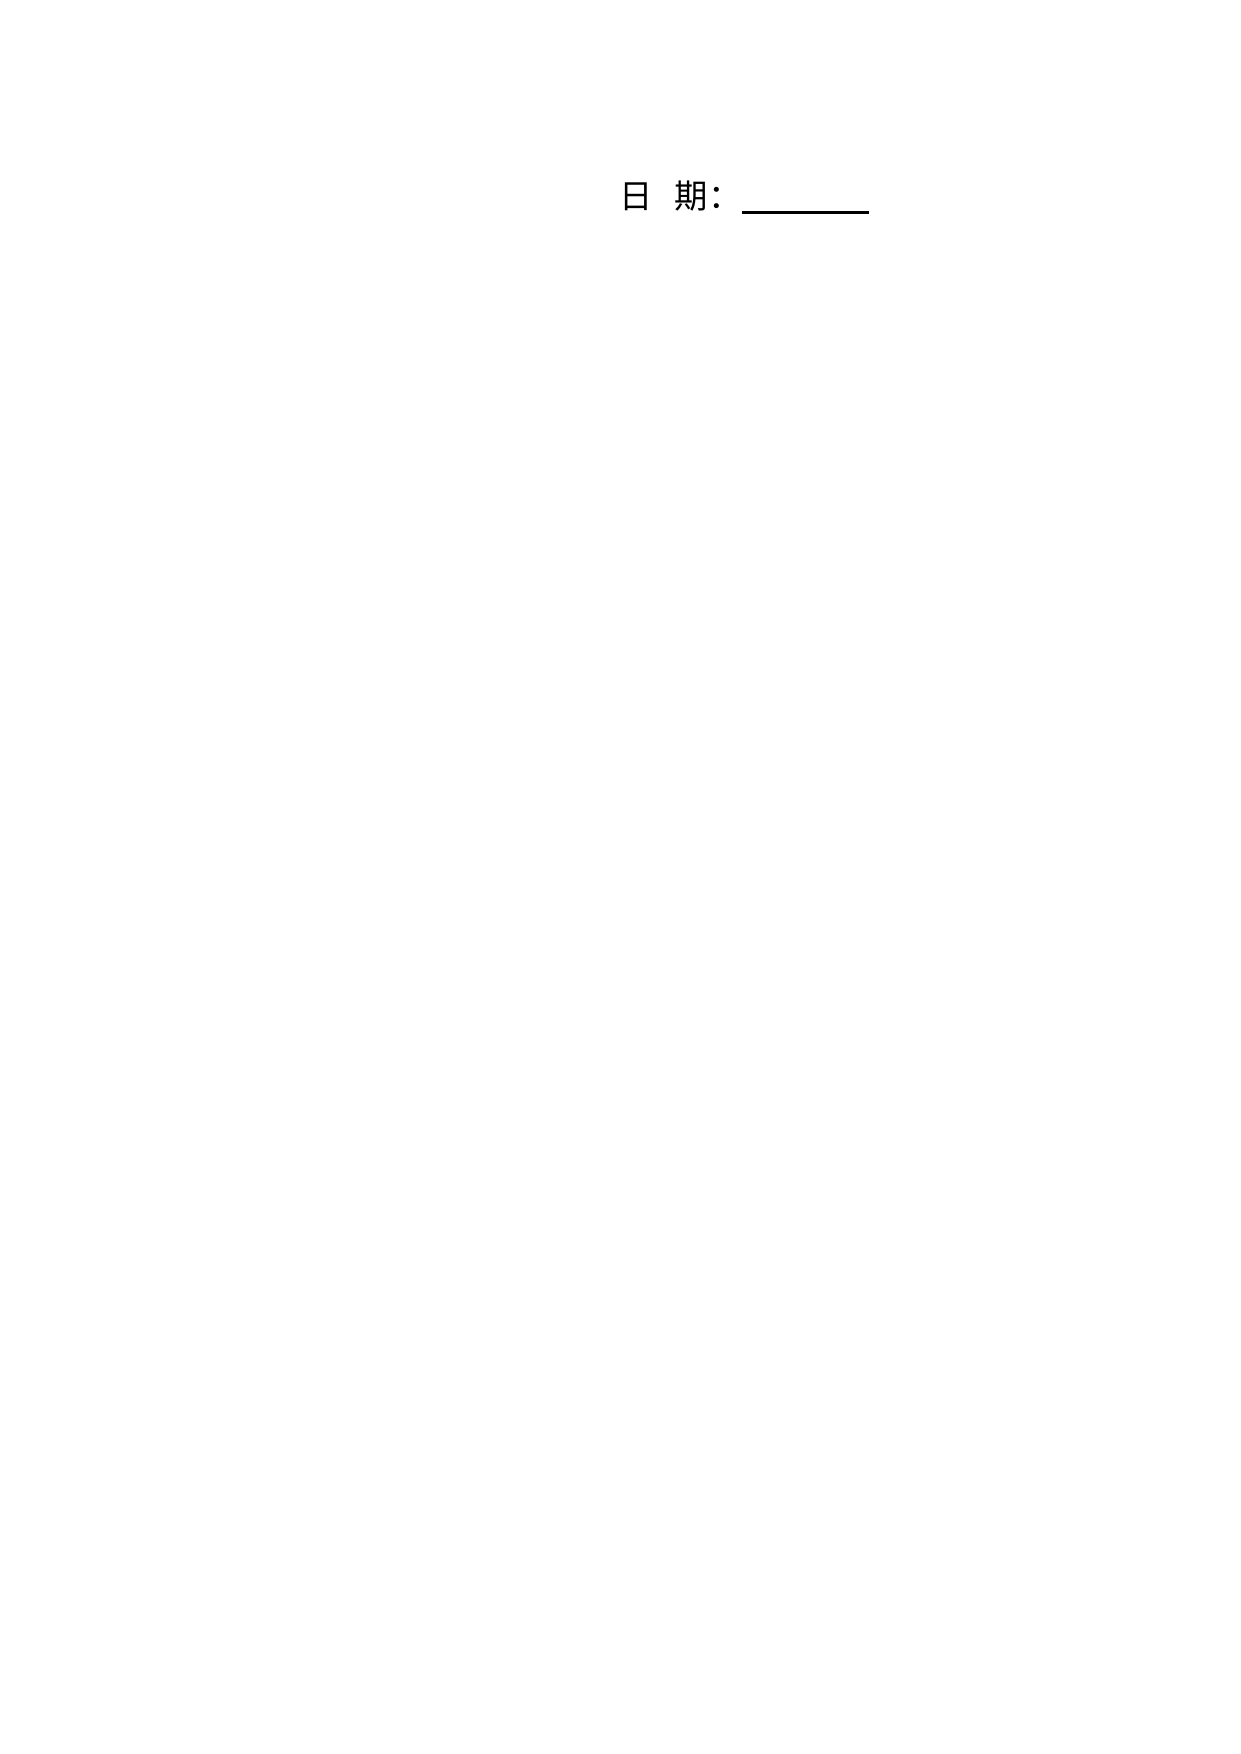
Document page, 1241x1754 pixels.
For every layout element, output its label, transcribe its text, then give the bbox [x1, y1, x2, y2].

text 日 期： [187, 162, 1053, 227]
